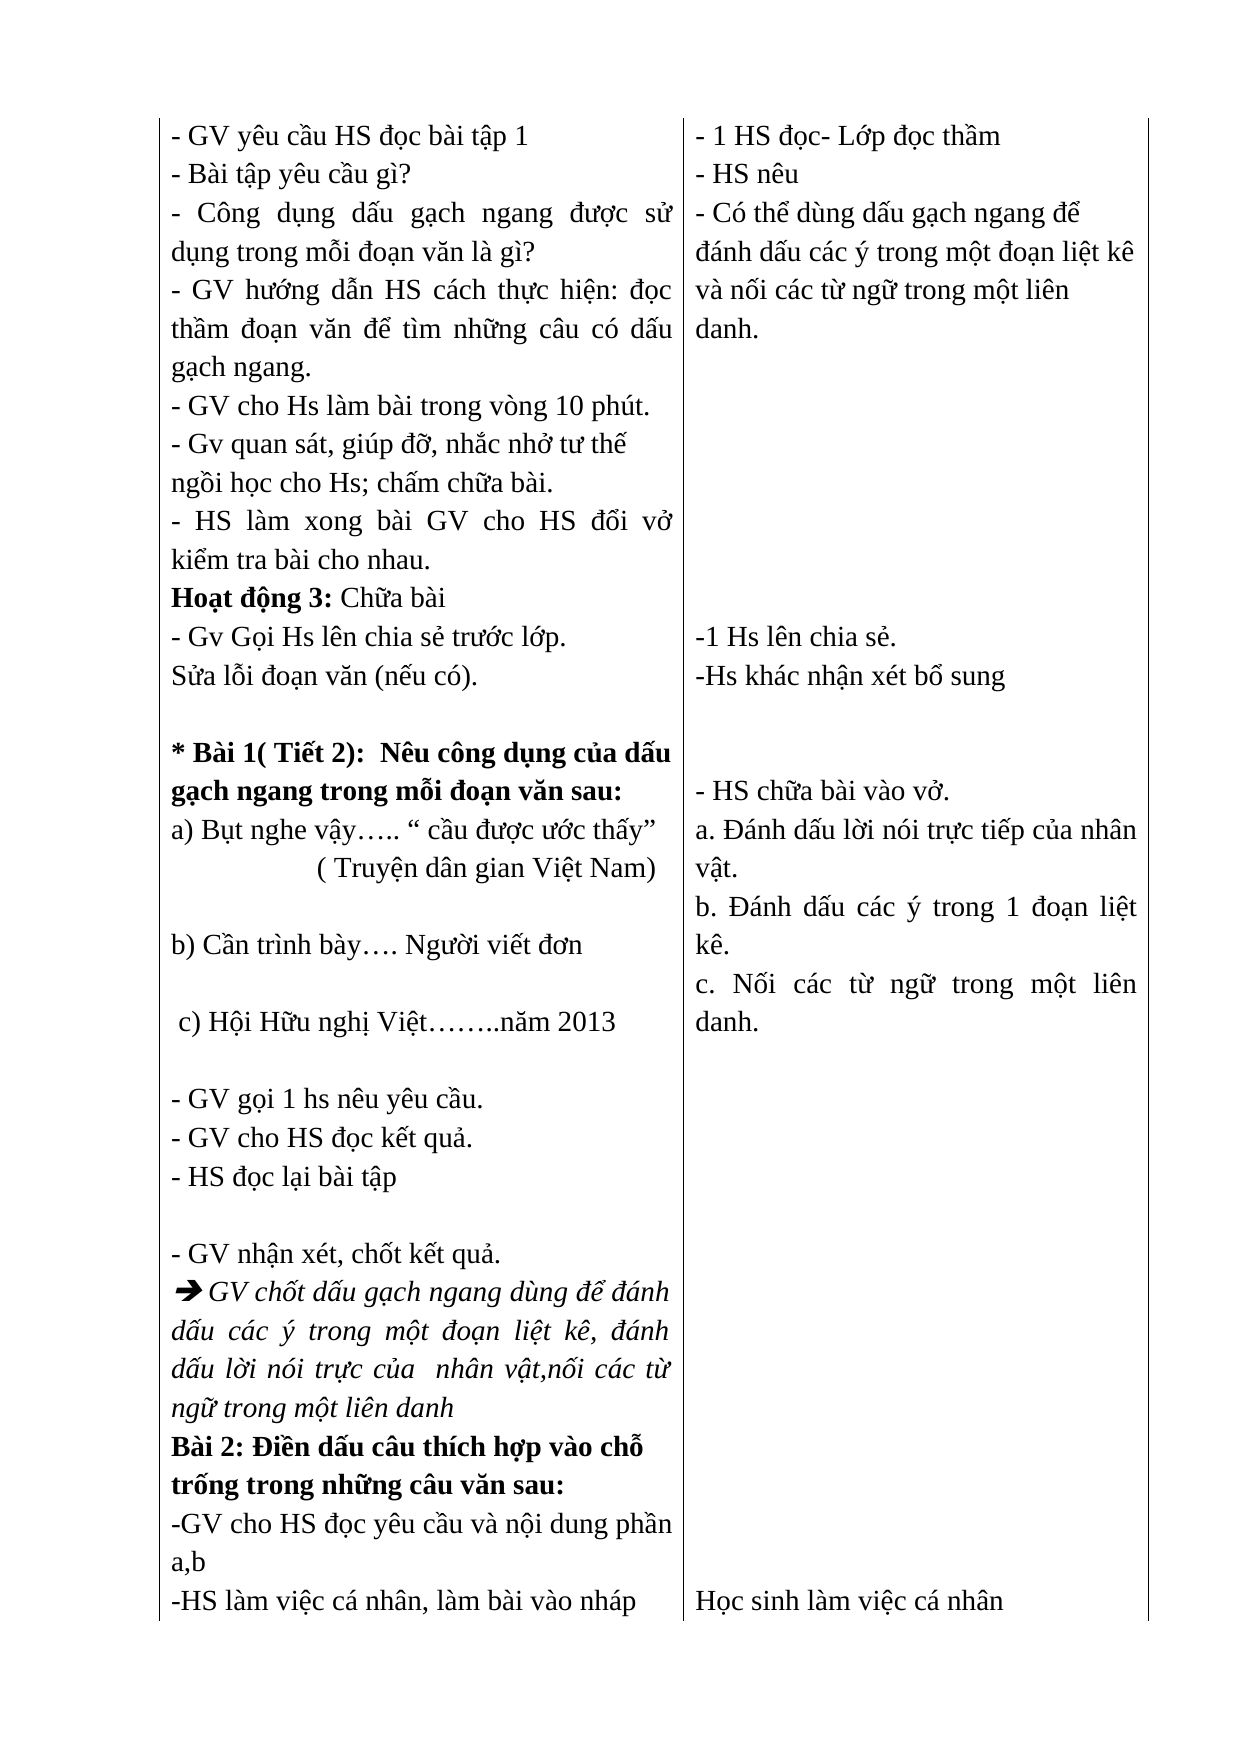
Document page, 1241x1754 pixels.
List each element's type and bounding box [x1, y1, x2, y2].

table_cell [160, 581, 683, 1621]
table_cell [684, 581, 1148, 1621]
table_cell [160, 118, 683, 581]
table_cell [684, 118, 1148, 581]
